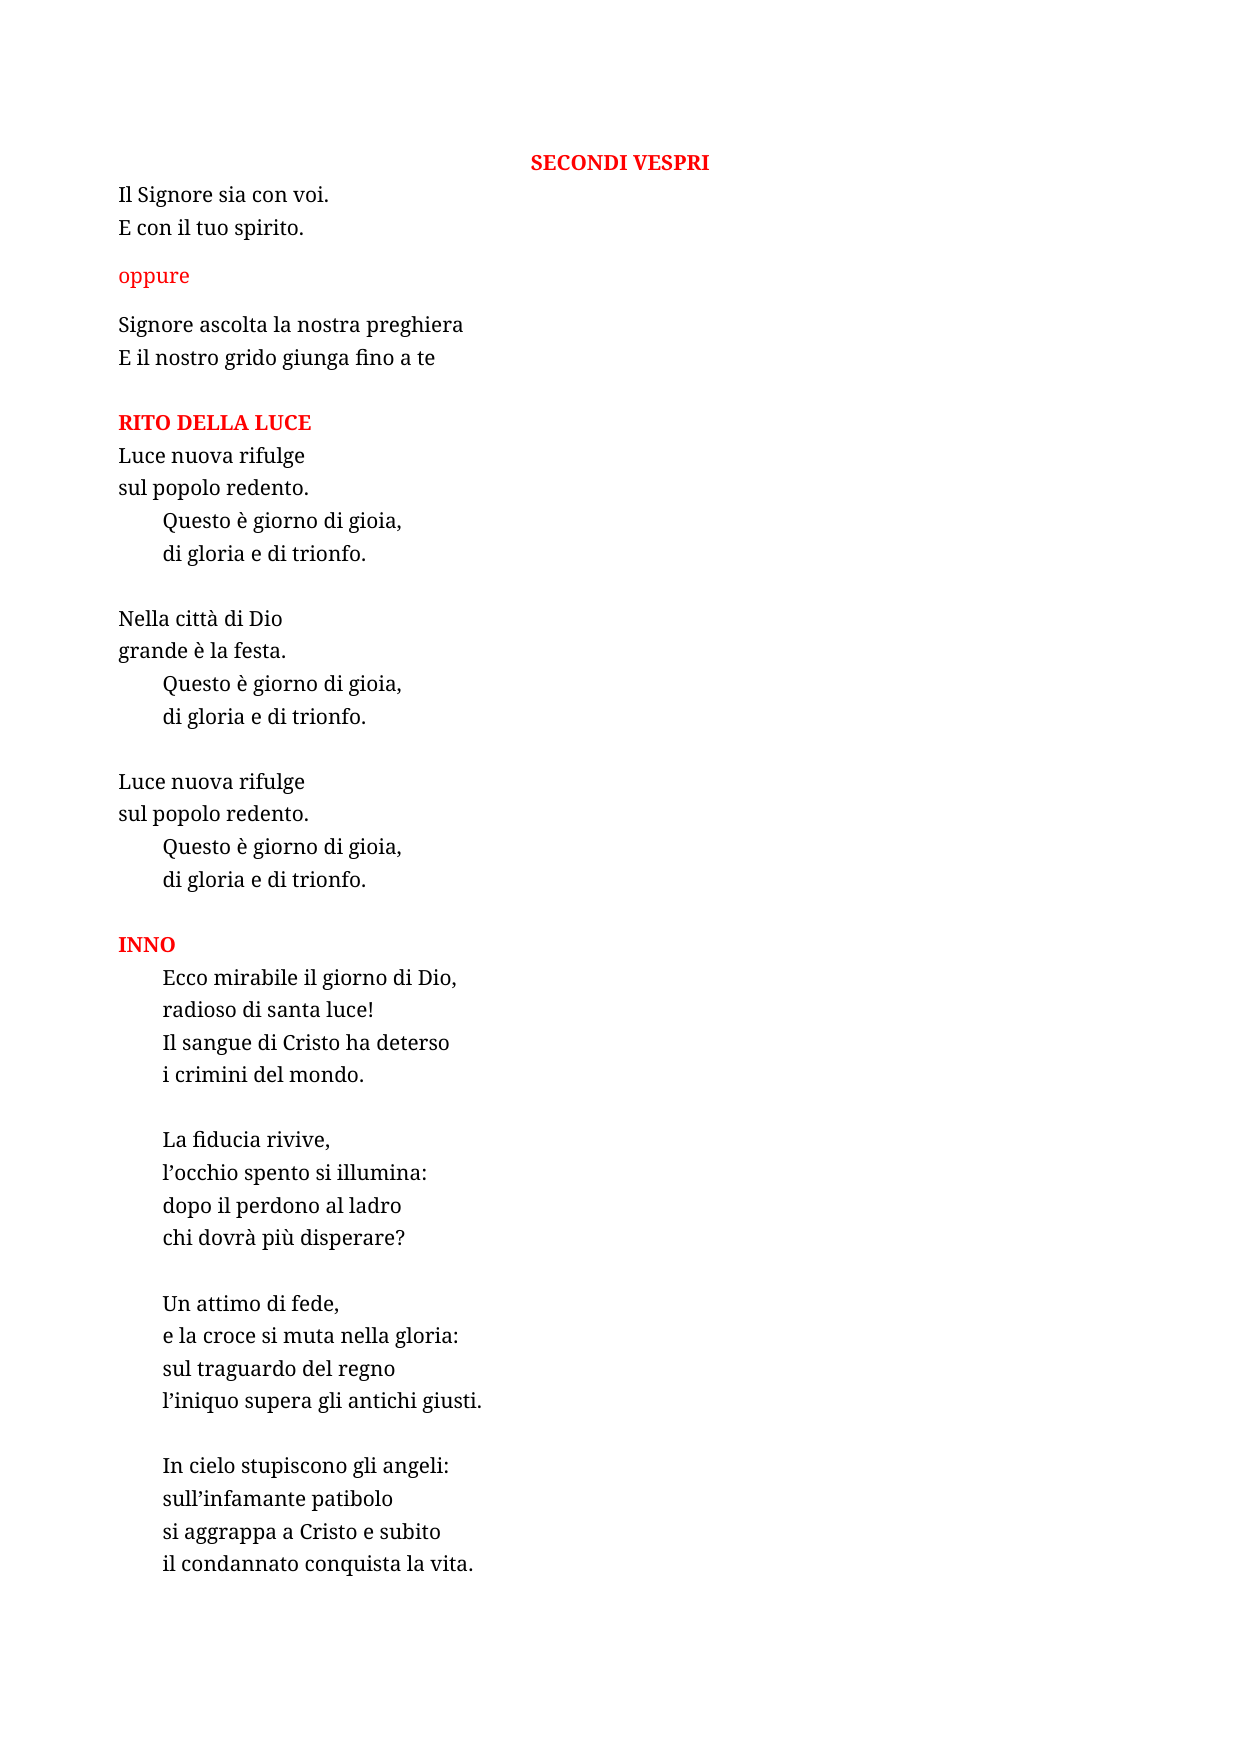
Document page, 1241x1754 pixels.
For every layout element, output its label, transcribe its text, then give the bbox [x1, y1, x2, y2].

text Questo è giorno di gioia, [118, 669, 1122, 698]
text l’iniquo supera gli antichi giusti. [162, 1386, 1122, 1415]
text SECONDI VESPRI [118, 148, 1122, 176]
text Il Signore sia con voi. [118, 180, 1122, 209]
text Il sangue di Cristo ha deterso [162, 1028, 1122, 1056]
text In cielo stupiscono gli angeli: [162, 1452, 1122, 1480]
text chi dovrà più disperare? [162, 1223, 1122, 1252]
text sull’infamante patibolo [162, 1484, 1122, 1513]
text Questo è giorno di gioia, [118, 832, 1122, 861]
text l’occhio spento si illumina: [162, 1158, 1122, 1187]
text E con il tuo spirito. [118, 213, 1122, 241]
text i crimini del mondo. [162, 1060, 1122, 1089]
text Ecco mirabile il giorno di Dio, [162, 963, 1122, 991]
text Signore ascolta la nostra preghiera [118, 311, 1122, 339]
text Luce nuova rifulge [118, 441, 1122, 469]
text oppure [118, 262, 1122, 290]
text Questo è giorno di gioia, [118, 506, 1122, 534]
text radioso di santa luce! [162, 995, 1122, 1024]
text sul popolo redento. [118, 799, 1122, 828]
text il condannato conquista la vita. [162, 1549, 1122, 1578]
text sul traguardo del regno [162, 1354, 1122, 1382]
text INNO [118, 930, 1122, 958]
text di gloria e di trionfo. [118, 539, 1122, 567]
text Luce nuova rifulge [118, 767, 1122, 795]
text sul popolo redento. [118, 473, 1122, 502]
text La fiducia rivive, [162, 1126, 1122, 1154]
text Nella città di Dio [118, 604, 1122, 632]
text Un attimo di fede, [162, 1289, 1122, 1317]
text di gloria e di trionfo. [118, 702, 1122, 730]
text grande è la festa. [118, 637, 1122, 665]
text dopo il perdono al ladro [162, 1191, 1122, 1219]
text e la croce si muta nella gloria: [162, 1321, 1122, 1350]
text si aggrappa a Cristo e subito [162, 1517, 1122, 1545]
text E il nostro grido giunga fino a te [118, 343, 1122, 372]
text RITO DELLA LUCE [118, 408, 1122, 437]
text di gloria e di trionfo. [118, 865, 1122, 893]
